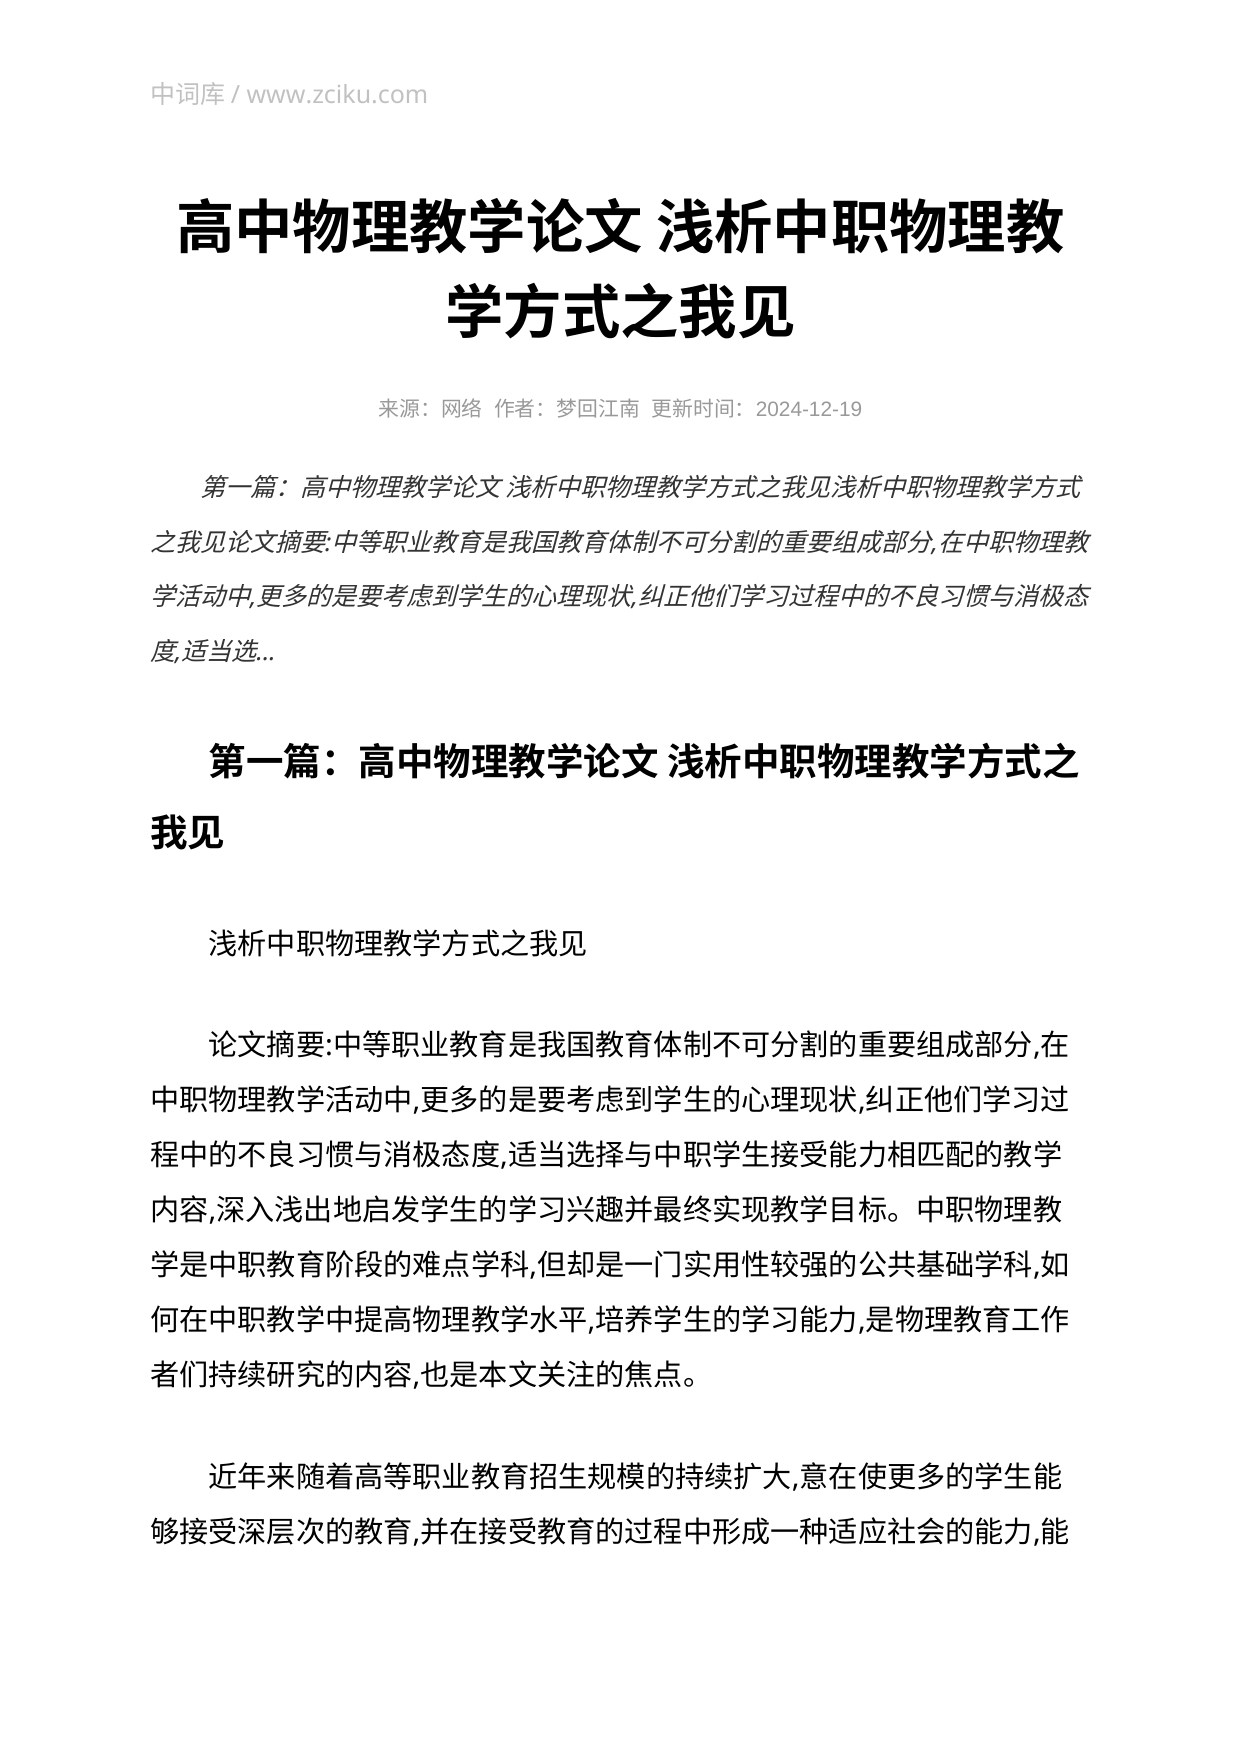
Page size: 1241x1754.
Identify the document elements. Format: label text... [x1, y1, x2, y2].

text 第一篇：高中物理教学论文 浅析中职物理教学方式之我见 [150, 732, 1090, 857]
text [150, 1454, 1090, 1551]
text 论文摘要:中等职业教育是我国教育体制不可分割的重要组成部分,在中职物理教学活动中,更多的是要考虑到学生的心理现状,纠正他们学习过程中的不良习惯与消极态度,适当选择与中职学生接受能力相匹配的教学内容,深入浅出地启发学生的学习兴趣并最终实现教学目标。中职物理教学是中职教育阶段的难点学科,但却是一门实用性较强的公共基础学科,如何在中职教学中提高物理教学水平,培养学生的学习能力,是物理教育工作者们持续研究的内容,也是本文关注的焦点。 [150, 1022, 1090, 1394]
text 第一篇：高中物理教学论文 浅析中职物理教学方式之我见浅析中职物理教学方式之我见论文摘要:中等职业教育是我国教育体制不可分割的重要组成部分,在中职物理教学活动中,更多的是要考虑到学生的心理现状,纠正他们学习过程中的不良习惯与消极态度,适当选... [150, 468, 1090, 667]
subtitle 高中物理教学论文 浅析中职物理教学方式之我见 [150, 181, 1090, 350]
text 浅析中职物理教学方式之我见 [150, 920, 1090, 962]
text 来源：网络 作者：梦回江南 更新时间：2024-12-19 [150, 397, 1090, 421]
